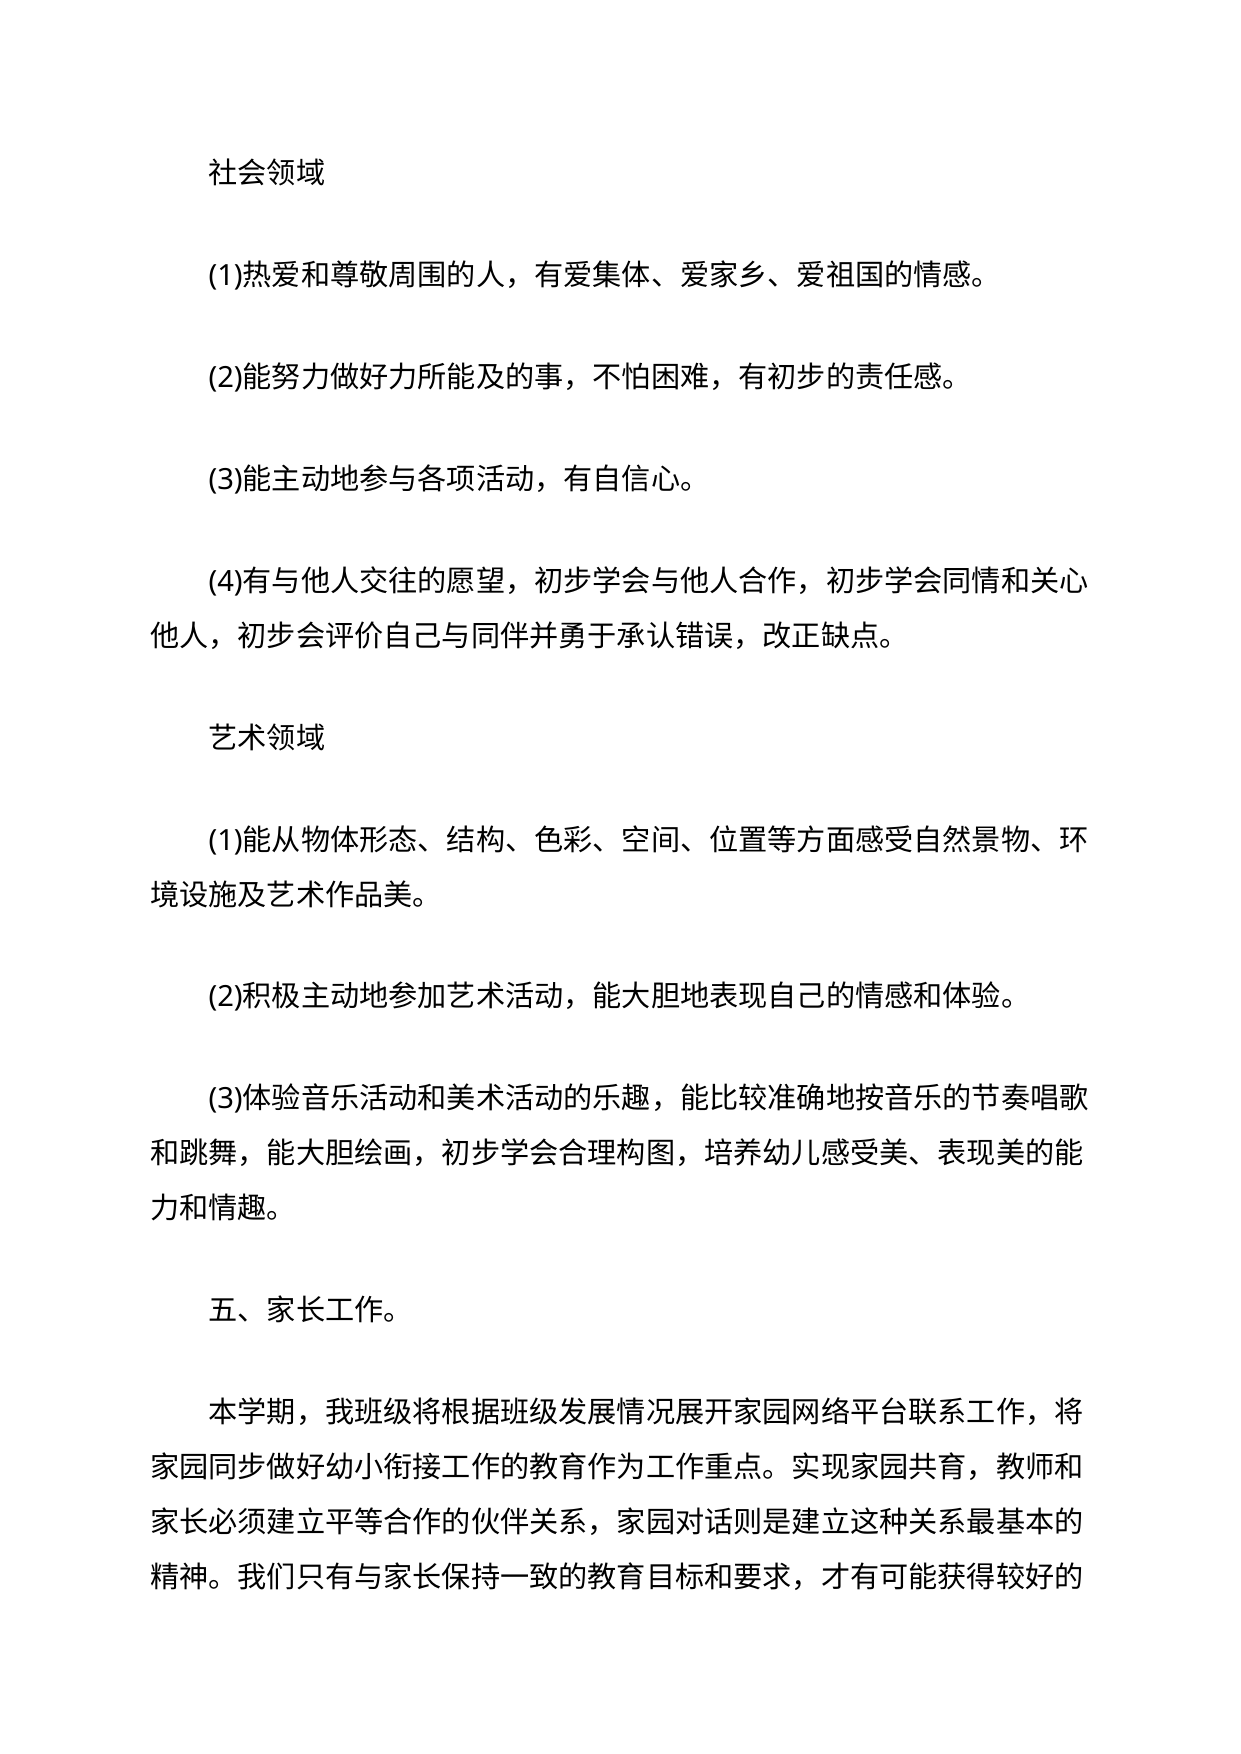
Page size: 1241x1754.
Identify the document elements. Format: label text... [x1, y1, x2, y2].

text 五、家长工作。 [150, 1287, 1090, 1329]
text (2)积极主动地参加艺术活动，能大胆地表现自己的情感和体验。 [150, 973, 1090, 1015]
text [150, 1388, 1090, 1595]
text (3)能主动地参与各项活动，有自信心。 [150, 456, 1090, 498]
text (2)能努力做好力所能及的事，不怕困难，有初步的责任感。 [150, 354, 1090, 396]
text (4)有与他人交往的愿望，初步学会与他人合作，初步学会同情和关心他人，初步会评价自己与同伴并勇于承认错误，改正缺点。 [150, 558, 1090, 655]
text 艺术领域 [150, 714, 1090, 757]
text (3)体验音乐活动和美术活动的乐趣，能比较准确地按音乐的节奏唱歌和跳舞，能大胆绘画，初步学会合理构图，培养幼儿感受美、表现美的能力和情趣。 [150, 1075, 1090, 1227]
text 社会领域 [150, 150, 1090, 192]
text (1)能从物体形态、结构、色彩、空间、位置等方面感受自然景物、环境设施及艺术作品美。 [150, 816, 1090, 913]
text (1)热爱和尊敬周围的人，有爱集体、爱家乡、爱祖国的情感。 [150, 252, 1090, 294]
